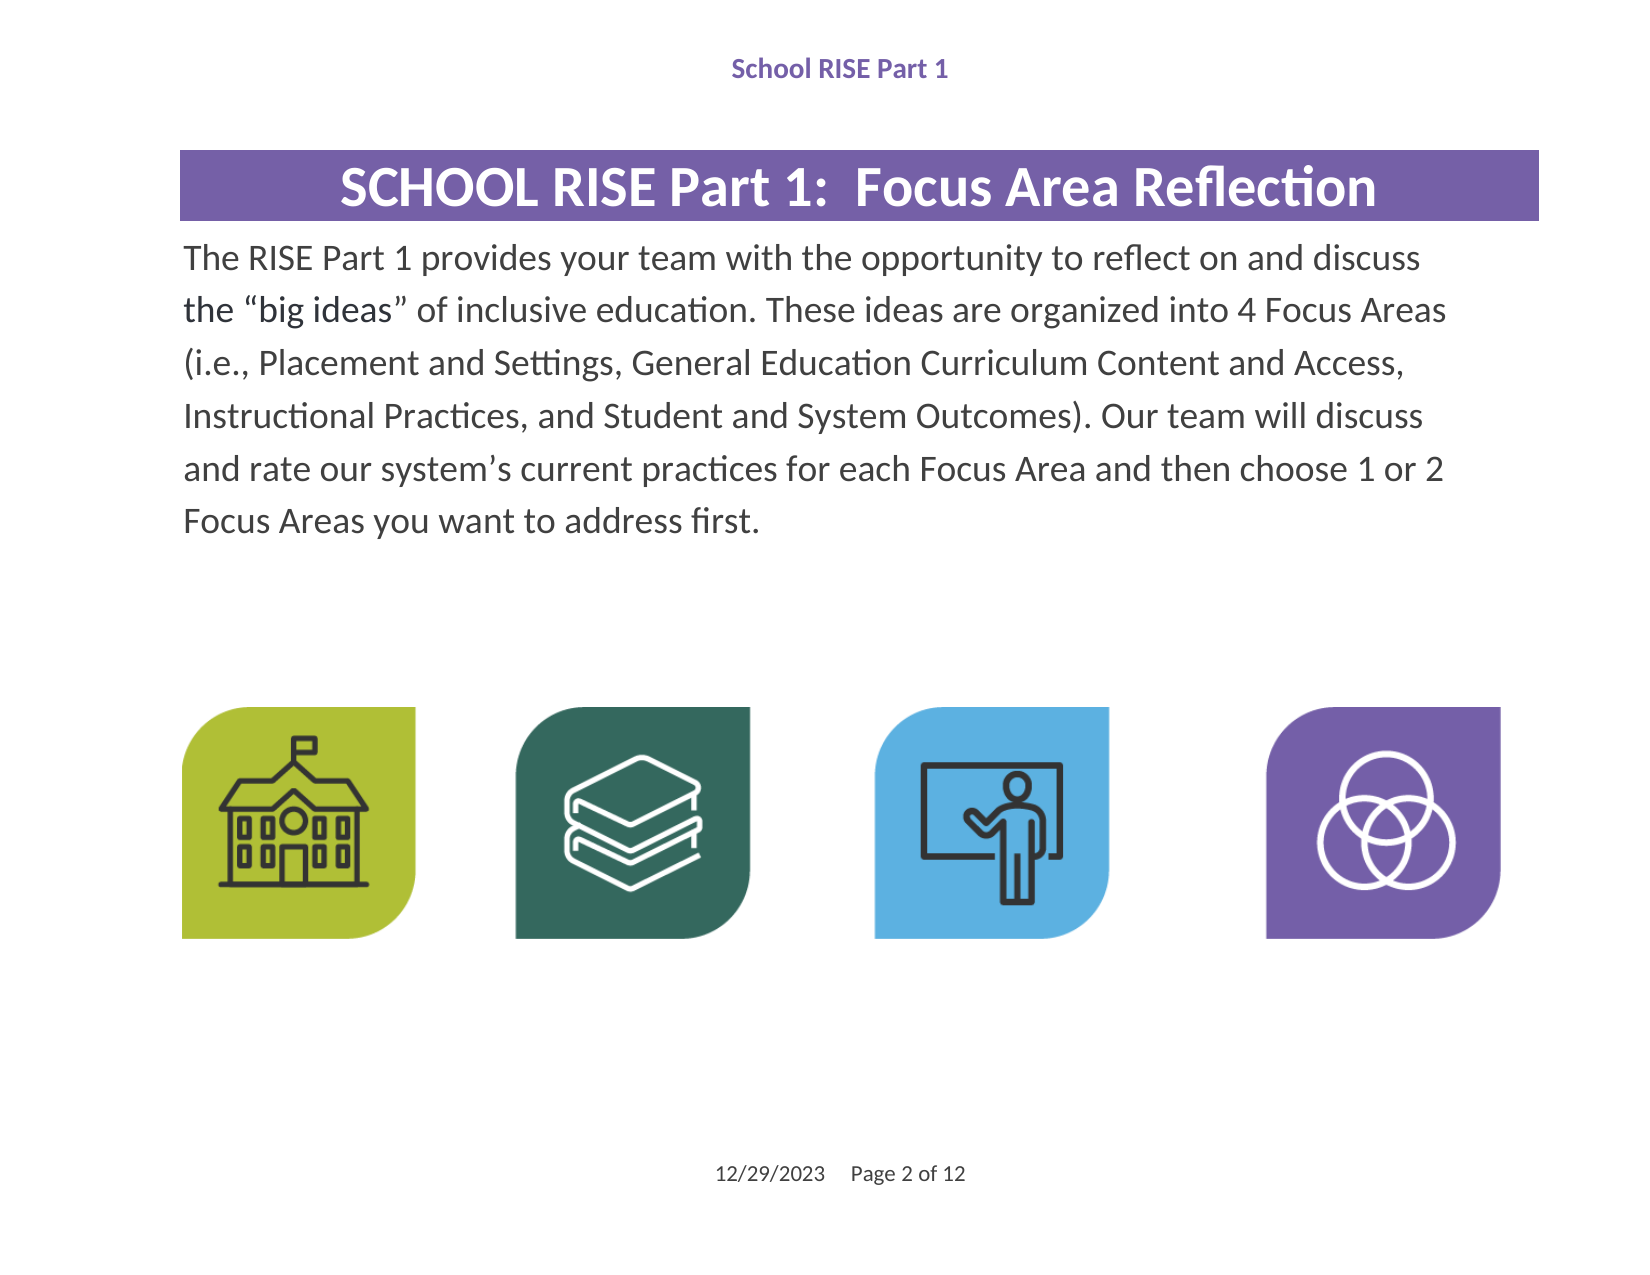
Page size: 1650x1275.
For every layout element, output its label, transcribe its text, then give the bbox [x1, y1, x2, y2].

subtitle SCHOOL RISE Part 1: Focus Area Reflection [180, 150, 1539, 221]
picture [182, 707, 1502, 940]
text The RISE Part 1 provides your team with the opportunity to reflect on and discuss the “big ideas” of inclusive education. These ideas are organized into 4 Focus Areas (i.e., Placement and Settings, General Education Curriculum Content and Access, Instructional Practices, and Student and System Outcomes). Our team will discuss and rate our system’s current practices for each Focus Area and then choose 1 or 2 Focus Areas you want to address first. [183, 234, 1473, 543]
